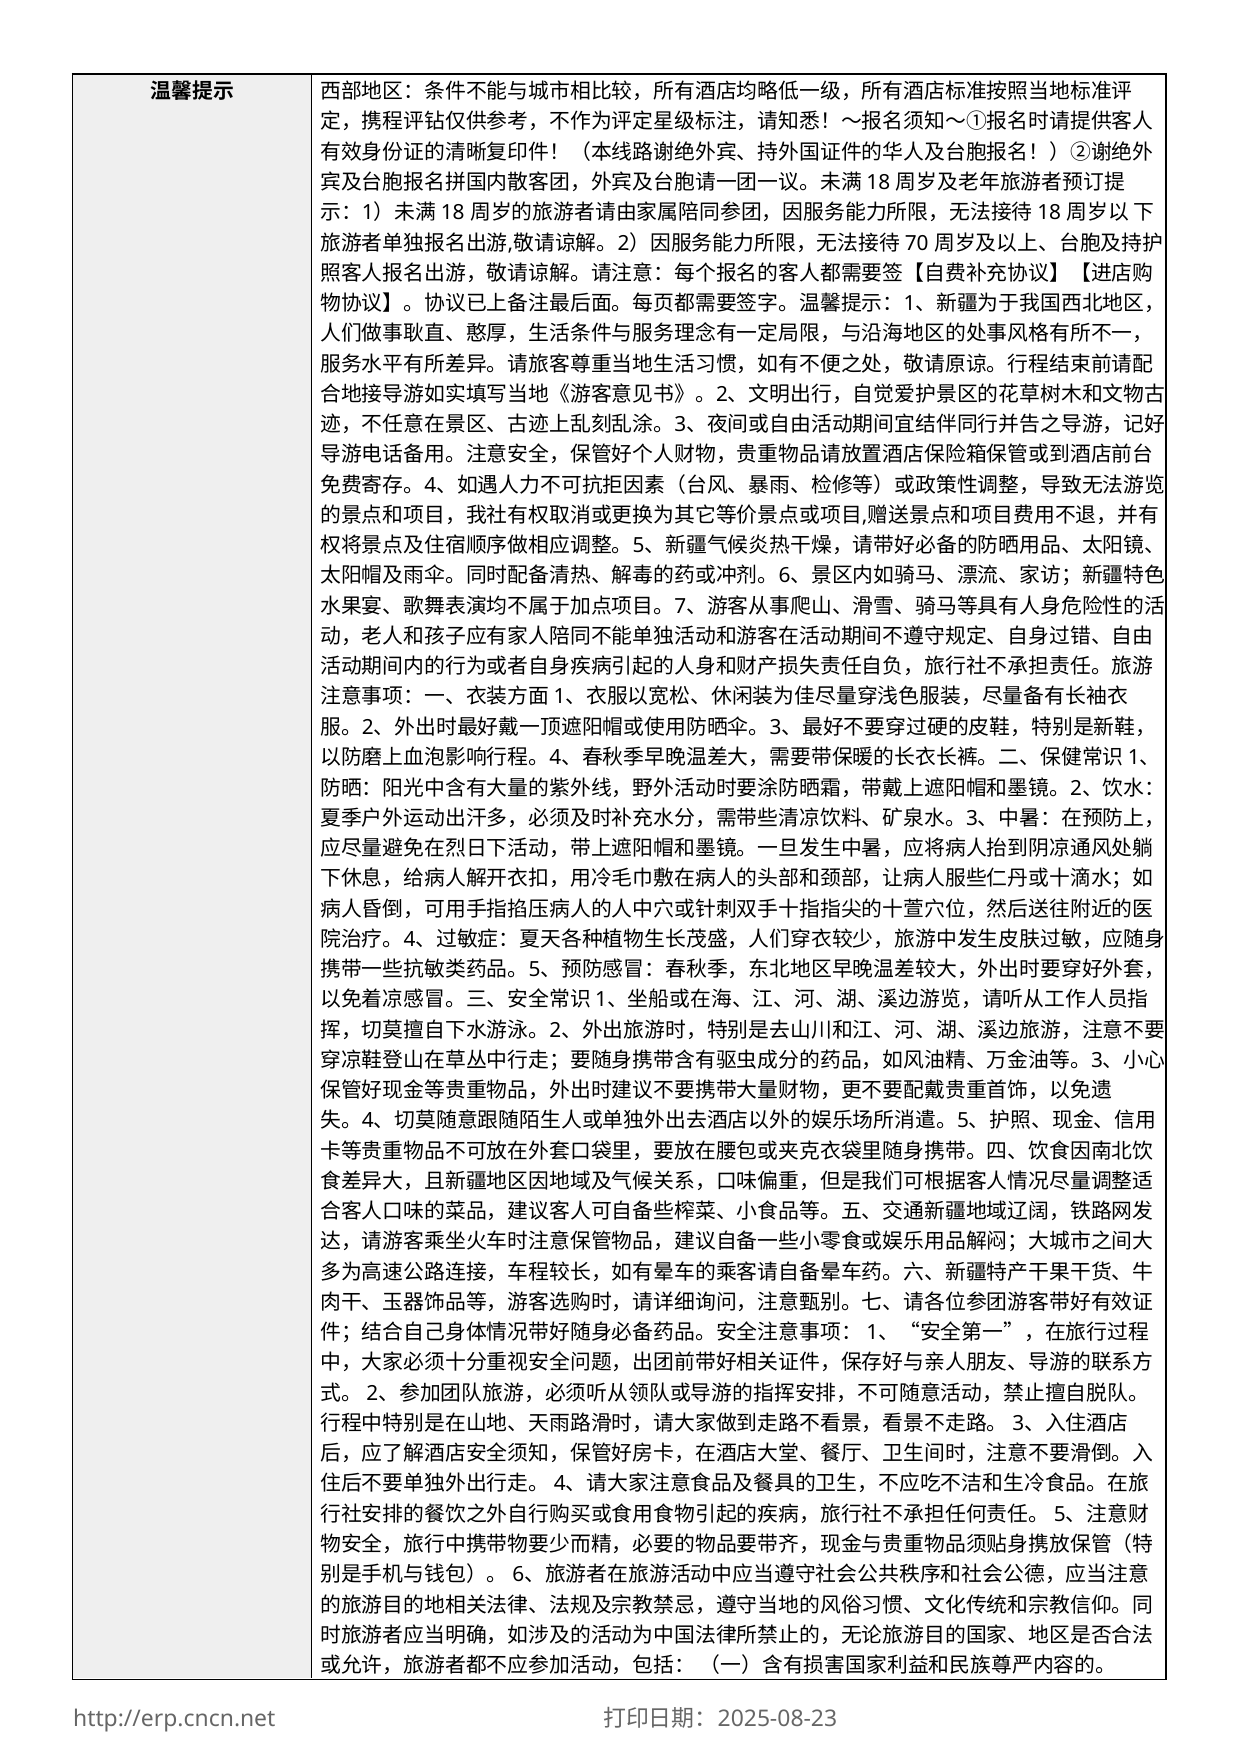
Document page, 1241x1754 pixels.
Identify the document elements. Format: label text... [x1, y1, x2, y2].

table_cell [312, 75, 1165, 1678]
table_cell 温馨提示 [73, 75, 311, 1678]
